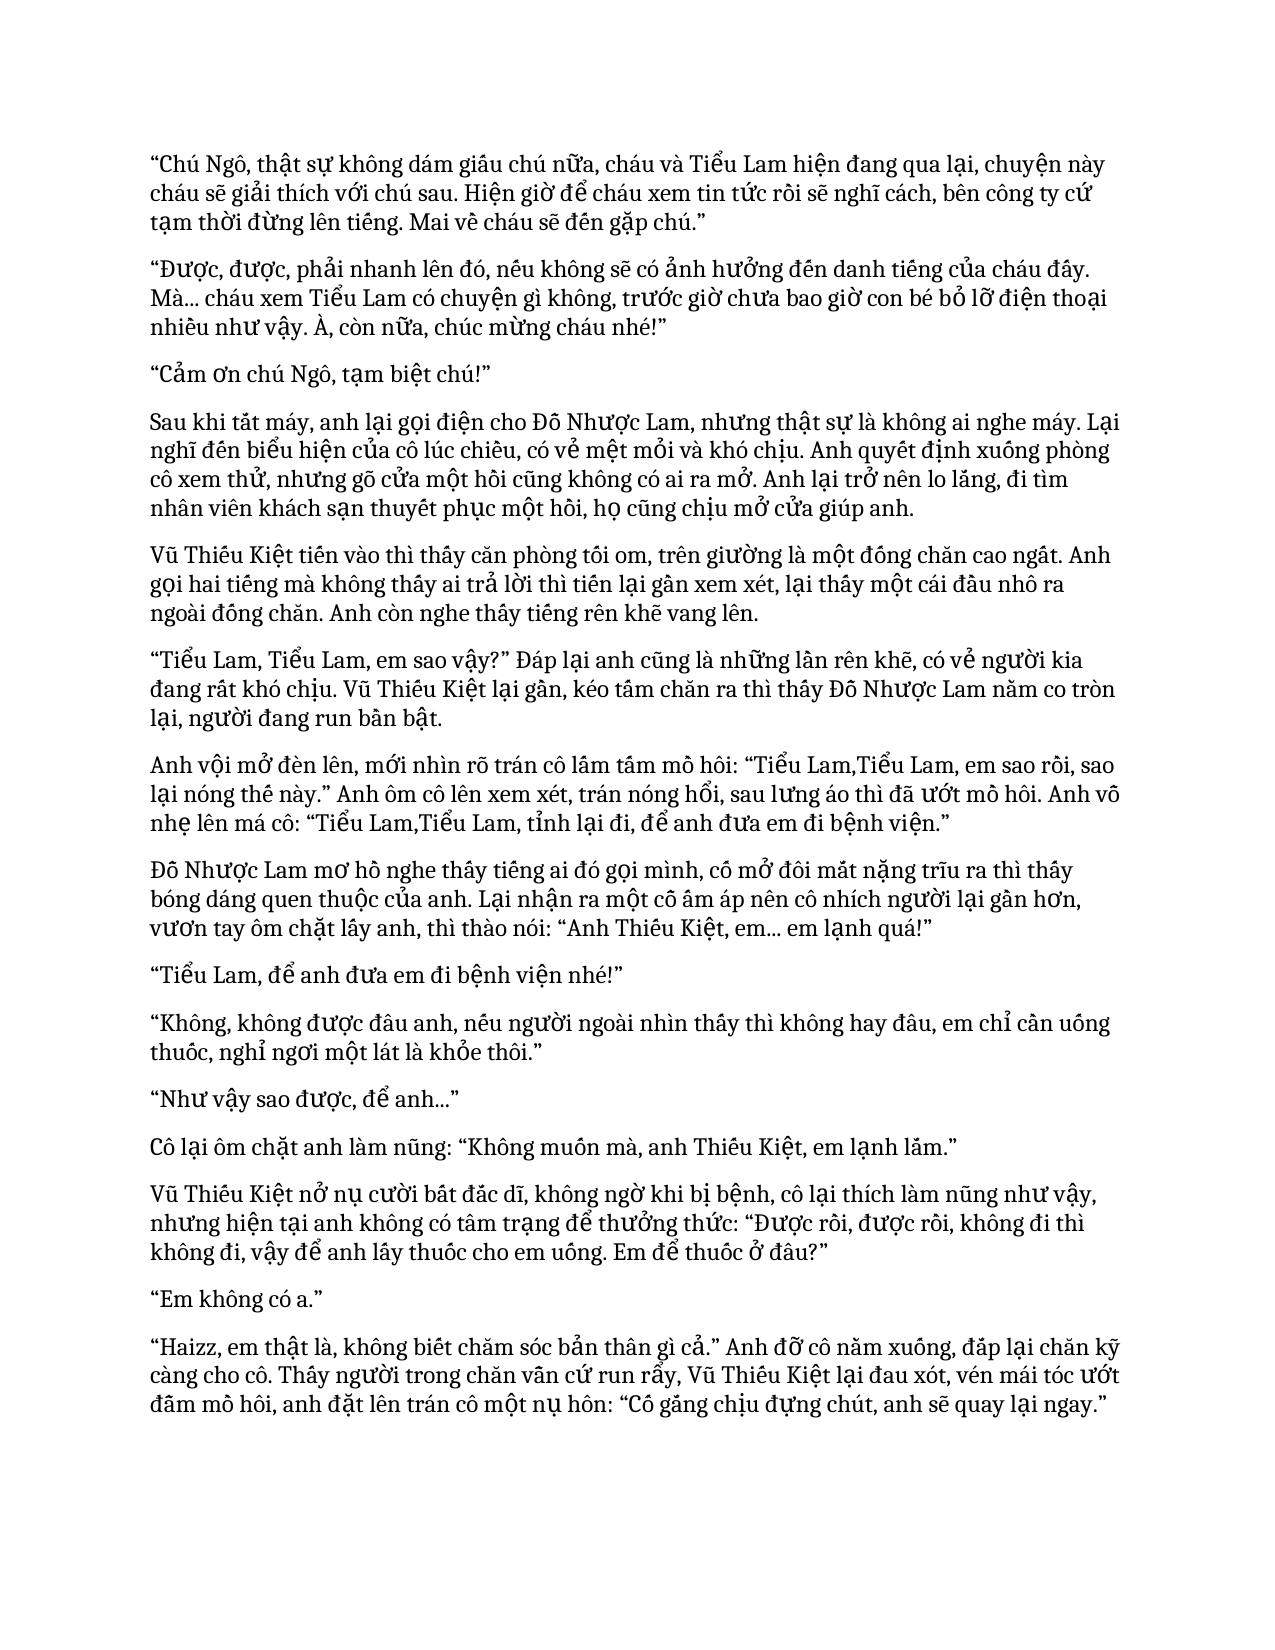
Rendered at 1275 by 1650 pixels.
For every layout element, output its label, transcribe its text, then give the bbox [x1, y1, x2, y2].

text Vũ Thiếu Kiệt nở nụ cười bất đắc dĩ, không ngờ khi bị bệnh, cô lại thích làm nũng như vậy, nhưng hiện tại anh không có tâm trạng để thưởng thức: “Được rồi, được rồi, không đi thì không đi, vậy để anh lấy thuốc cho em uống. Em để thuốc ở đâu?” [150, 1180, 1125, 1266]
text “Được, được, phải nhanh lên đó, nếu không sẽ có ảnh hưởng đến danh tiếng của cháu đấy. Mà... cháu xem Tiểu Lam có chuyện gì không, trước giờ chưa bao giờ con bé bỏ lỡ điện thoại nhiều như vậy. À, còn nữa, chúc mừng cháu nhé!” [150, 255, 1125, 341]
text “Tiểu Lam, để anh đưa em đi bệnh viện nhé!” [150, 961, 1125, 990]
text “Em không có a.” [150, 1285, 1125, 1314]
text Cô lại ôm chặt anh làm nũng: “Không muốn mà, anh Thiếu Kiệt, em lạnh lắm.” [150, 1132, 1125, 1161]
text “Không, không được đâu anh, nếu người ngoài nhìn thấy thì không hay đâu, em chỉ cần uống thuốc, nghỉ ngơi một lát là khỏe thôi.” [150, 1009, 1125, 1066]
text “Haizz, em thật là, không biết chăm sóc bản thân gì cả.” Anh đỡ cô nằm xuống, đắp lại chăn kỹ càng cho cô. Thấy người trong chăn vẫn cứ run rẩy, Vũ Thiếu Kiệt lại đau xót, vén mái tóc ướt đẫm mồ hôi, anh đặt lên trán cô một nụ hôn: “Cố gắng chịu đựng chút, anh sẽ quay lại ngay.” [150, 1332, 1125, 1476]
text Vũ Thiếu Kiệt tiến vào thì thấy căn phòng tối om, trên giường là một đống chăn cao ngất. Anh gọi hai tiếng mà không thấy ai trả lời thì tiến lại gần xem xét, lại thấy một cái đầu nhô ra ngoài đống chăn. Anh còn nghe thấy tiếng rên khẽ vang lên. [150, 541, 1125, 627]
text “Như vậy sao được, để anh...” [150, 1085, 1125, 1114]
text Sau khi tắt máy, anh lại gọi điện cho Đỗ Nhược Lam, nhưng thật sự là không ai nghe máy. Lại nghĩ đến biểu hiện của cô lúc chiều, có vẻ mệt mỏi và khó chịu. Anh quyết định xuống phòng cô xem thử, nhưng gõ cửa một hồi cũng không có ai ra mở. Anh lại trở nên lo lắng, đi tìm nhân viên khách sạn thuyết phục một hồi, họ cũng chịu mở cửa giúp anh. [150, 407, 1125, 522]
text “Cảm ơn chú Ngô, tạm biệt chú!” [150, 360, 1125, 389]
text “Chú Ngô, thật sự không dám giấu chú nữa, cháu và Tiểu Lam hiện đang qua lại, chuyện này cháu sẽ giải thích với chú sau. Hiện giờ để cháu xem tin tức rồi sẽ nghĩ cách, bên công ty cứ tạm thời đừng lên tiếng. Mai về cháu sẽ đến gặp chú.” [150, 150, 1125, 236]
text “Tiểu Lam, Tiểu Lam, em sao vậy?” Đáp lại anh cũng là những lần rên khẽ, có vẻ người kia đang rất khó chịu. Vũ Thiếu Kiệt lại gần, kéo tấm chăn ra thì thấy Đỗ Nhược Lam nằm co tròn lại, người đang run bần bật. [150, 646, 1125, 732]
text Anh vội mở đèn lên, mới nhìn rõ trán cô lấm tấm mồ hôi: “Tiểu Lam,Tiểu Lam, em sao rồi, sao lại nóng thế này.” Anh ôm cô lên xem xét, trán nóng hổi, sau lưng áo thì đã ướt mồ hôi. Anh vỗ nhẹ lên má cô: “Tiểu Lam,Tiểu Lam, tỉnh lại đi, để anh đưa em đi bệnh viện.” [150, 751, 1125, 837]
text Đỗ Nhược Lam mơ hồ nghe thấy tiếng ai đó gọi mình, cố mở đôi mắt nặng trĩu ra thì thấy bóng dáng quen thuộc của anh. Lại nhận ra một cỗ ấm áp nên cô nhích người lại gần hơn, vươn tay ôm chặt lấy anh, thì thào nói: “Anh Thiếu Kiệt, em... em lạnh quá!” [150, 856, 1125, 942]
